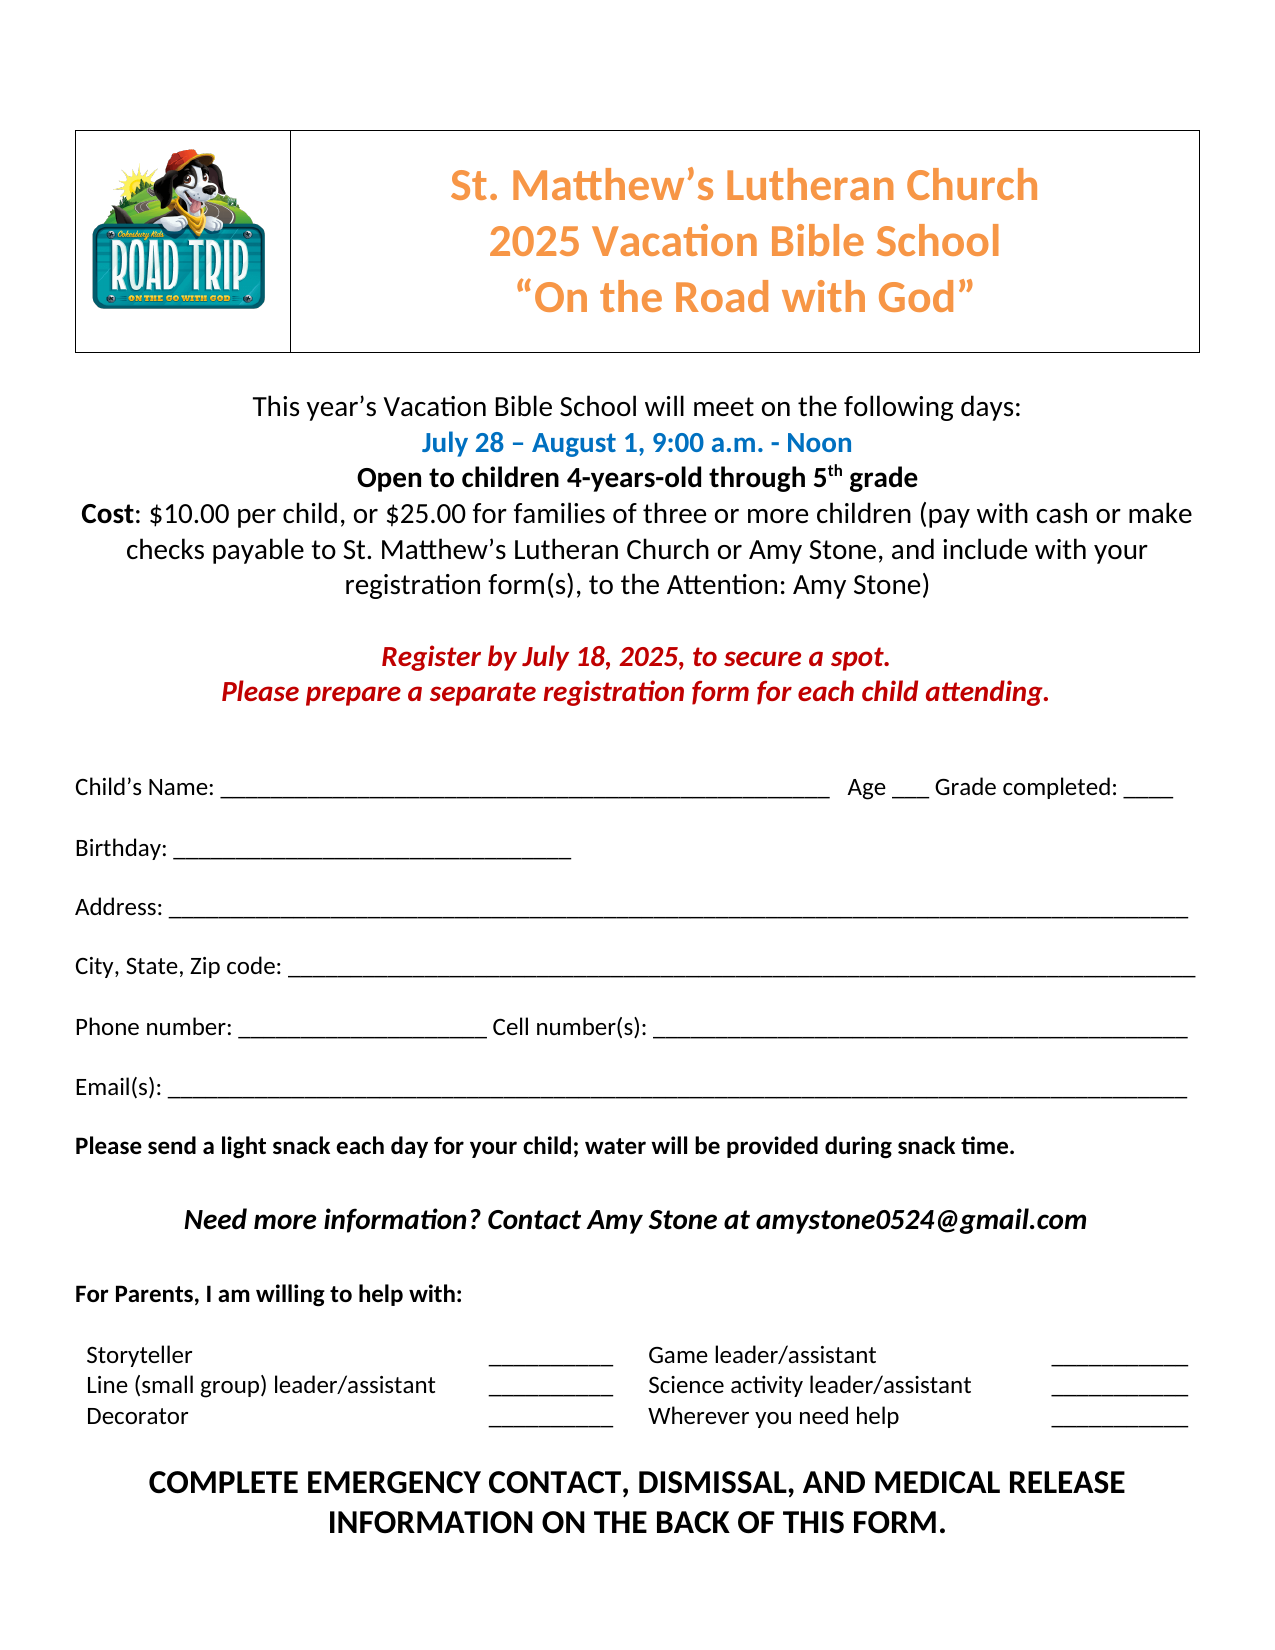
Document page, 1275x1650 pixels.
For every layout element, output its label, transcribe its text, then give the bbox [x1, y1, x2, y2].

table_header St. Matthew’s Lutheran Church 2025 Vacation Bible School “On the Road with God” [291, 131, 1199, 352]
table_header Storyteller [75, 1339, 477, 1369]
table_header ___________ [1040, 1339, 1199, 1369]
text Register by July 18, 2025, to secure a spot. [75, 638, 1200, 673]
text July 28 – August 1, 9:00 a.m. - Noon [75, 424, 1200, 459]
text This year’s Vacation Bible School will meet on the following days: [75, 388, 1200, 424]
text Phone number: ____________________ Cell number(s): ___________________________________________ [75, 1012, 1200, 1042]
table_cell Line (small group) leader/assistant [75, 1369, 477, 1400]
table_cell __________ [478, 1369, 637, 1400]
picture [86, 142, 270, 326]
text Open to children 4-years-old through 5th grade [75, 459, 1200, 495]
text Please prepare a separate registration form for each child attending. [75, 673, 1200, 709]
table_cell ___________ [1040, 1369, 1199, 1400]
text Cost: $10.00 per child, or $25.00 for families of three or more children (pay with cash or make checks payable to St. Matthew’s Lutheran Church or Amy Stone, and include with your registration form(s), to the Attention: Amy Stone) [75, 495, 1200, 602]
table_header [76, 131, 290, 352]
text Need more information? Contact Amy Stone at amystone0524@gmail.com [75, 1201, 1200, 1237]
table_cell ___________ [1040, 1400, 1199, 1430]
text COMPLETE EMERGENCY CONTACT, DISMISSAL, AND MEDICAL RELEASE INFORMATION ON THE BACK OF THIS FORM. [75, 1461, 1200, 1542]
table_cell __________ [478, 1400, 637, 1430]
table_cell Decorator [75, 1400, 477, 1430]
text Please send a light snack each day for your child; water will be provided during snack time. [75, 1130, 1200, 1161]
table_header __________ [478, 1339, 637, 1369]
text Birthday: ________________________________ [75, 832, 1200, 862]
text For Parents, I am willing to help with: [75, 1278, 1200, 1308]
table_header Game leader/assistant [637, 1339, 1040, 1369]
table_cell Wherever you need help [637, 1400, 1040, 1430]
text Email(s): __________________________________________________________________________________ [75, 1071, 1200, 1101]
table_cell Science activity leader/assistant [637, 1369, 1040, 1400]
text Child’s Name: _________________________________________________ Age ___ Grade completed: ____ [75, 771, 1200, 801]
text Address: __________________________________________________________________________________ [75, 891, 1200, 922]
text City, State, Zip code: _________________________________________________________________________ [75, 951, 1200, 981]
